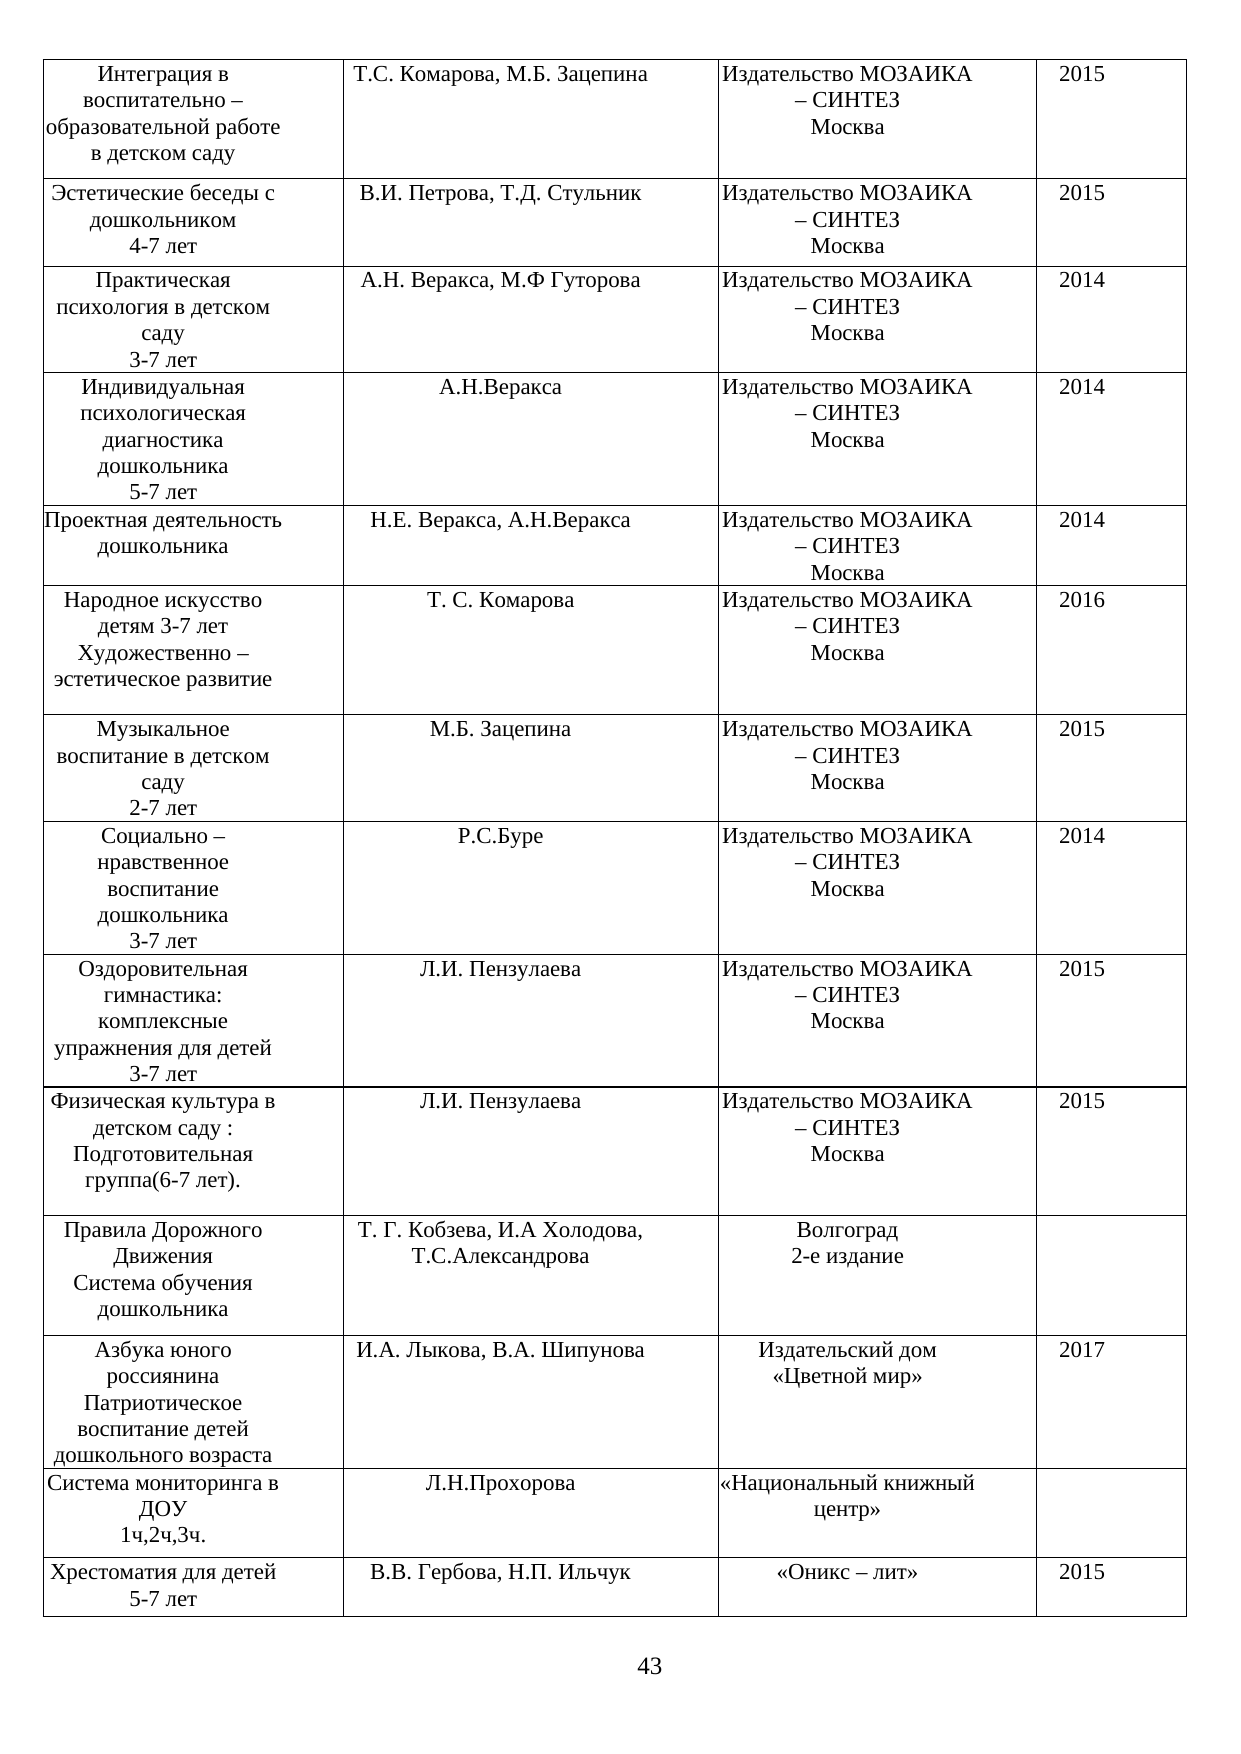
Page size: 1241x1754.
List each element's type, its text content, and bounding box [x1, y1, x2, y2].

table_cell Л.Н.Прохорова [344, 1469, 718, 1557]
table_cell Социально – нравственное воспитание дошкольника 3-7 лет [44, 822, 343, 954]
table_cell Л.И. Пензулаева [344, 1088, 718, 1215]
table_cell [719, 60, 1036, 178]
table_cell Практическая психология в детском саду 3-7 лет [44, 267, 343, 372]
table_cell Л.И. Пензулаева [344, 955, 718, 1086]
table_cell И.А. Лыкова, В.А. Шипунова [344, 1336, 718, 1468]
table_cell Т. Г. Кобзева, И.А Холодова, Т.С.Александрова [344, 1216, 718, 1335]
table_cell Т.С. Комарова, М.Б. Зацепина [344, 60, 718, 178]
table_cell 2015 [1037, 1088, 1186, 1215]
table_cell Издательство МОЗАИКА – СИНТЕЗ Москва [719, 586, 1036, 714]
table_cell В.В. Гербова, Н.П. Ильчук [344, 1558, 718, 1616]
table_cell 2014 [1037, 506, 1186, 585]
table_cell Издательство МОЗАИКА – СИНТЕЗ Москва [719, 506, 1036, 585]
table_cell [1037, 1469, 1186, 1557]
table_cell Народное искусство детям 3-7 лет Художественно – эстетическое развитие [44, 586, 343, 714]
table_cell Издательский дом «Цветной мир» [719, 1336, 1036, 1468]
table_cell Н.Е. Веракса, А.Н.Веракса [344, 506, 718, 585]
table_cell 2014 [1037, 267, 1186, 372]
table_cell Система мониторинга в ДОУ 1ч,2ч,3ч. [44, 1469, 343, 1557]
table_cell Издательство МОЗАИКА – СИНТЕЗ Москва [719, 373, 1036, 505]
table_cell Издательство МОЗАИКА – СИНТЕЗ Москва [719, 267, 1036, 372]
table_cell «Оникс – лит» [719, 1558, 1036, 1616]
table_cell Оздоровительная гимнастика: комплексные упражнения для детей 3-7 лет [44, 955, 343, 1086]
table_cell Волгоград 2-е издание [719, 1216, 1036, 1335]
table_cell В.И. Петрова, Т.Д. Стульник [344, 179, 718, 266]
table_cell М.Б. Зацепина [344, 715, 718, 821]
table_cell 2015 [1037, 715, 1186, 821]
table_cell Издательство МОЗАИКА – СИНТЕЗ Москва [719, 715, 1036, 821]
table_cell Т. С. Комарова [344, 586, 718, 714]
table_cell Издательство МОЗАИКА – СИНТЕЗ Москва [719, 1088, 1036, 1215]
table_cell 2016 [1037, 586, 1186, 714]
table_cell Издательство МОЗАИКА – СИНТЕЗ Москва [719, 822, 1036, 954]
table_cell 2017 [1037, 1336, 1186, 1468]
table_cell 2014 [1037, 822, 1186, 954]
table_cell Правила Дорожного Движения Система обучения дошкольника [44, 1216, 343, 1335]
table_cell 2014 [1037, 373, 1186, 505]
table_cell 2015 [1037, 179, 1186, 266]
table_cell Азбука юного россиянина Патриотическое воспитание детей дошкольного возраста [44, 1336, 343, 1468]
table_cell А.Н. Веракса, М.Ф Гуторова [344, 267, 718, 372]
table_cell Хрестоматия для детей 5-7 лет [44, 1558, 343, 1616]
table_cell Интеграция в воспитательно – образовательной работе в детском саду [44, 60, 343, 178]
table_cell Индивидуальная психологическая диагностика дошкольника 5-7 лет [44, 373, 343, 505]
table_cell Издательство МОЗАИКА – СИНТЕЗ Москва [719, 179, 1036, 266]
table_cell А.Н.Веракса [344, 373, 718, 505]
table_cell Физическая культура в детском саду : Подготовительная группа(6-7 лет). [44, 1088, 343, 1215]
table_cell 2015 [1037, 60, 1186, 178]
table_cell [1037, 1216, 1186, 1335]
table_cell Эстетические беседы с дошкольником 4-7 лет [44, 179, 343, 266]
table_cell Проектная деятельность дошкольника [44, 506, 343, 585]
table_cell Издательство МОЗАИКА – СИНТЕЗ Москва [719, 955, 1036, 1086]
table_cell «Национальный книжный центр» [719, 1469, 1036, 1557]
table_cell Р.С.Буре [344, 822, 718, 954]
table_cell 2015 [1037, 1558, 1186, 1616]
table_cell 2015 [1037, 955, 1186, 1086]
table_cell Музыкальное воспитание в детском саду 2-7 лет [44, 715, 343, 821]
